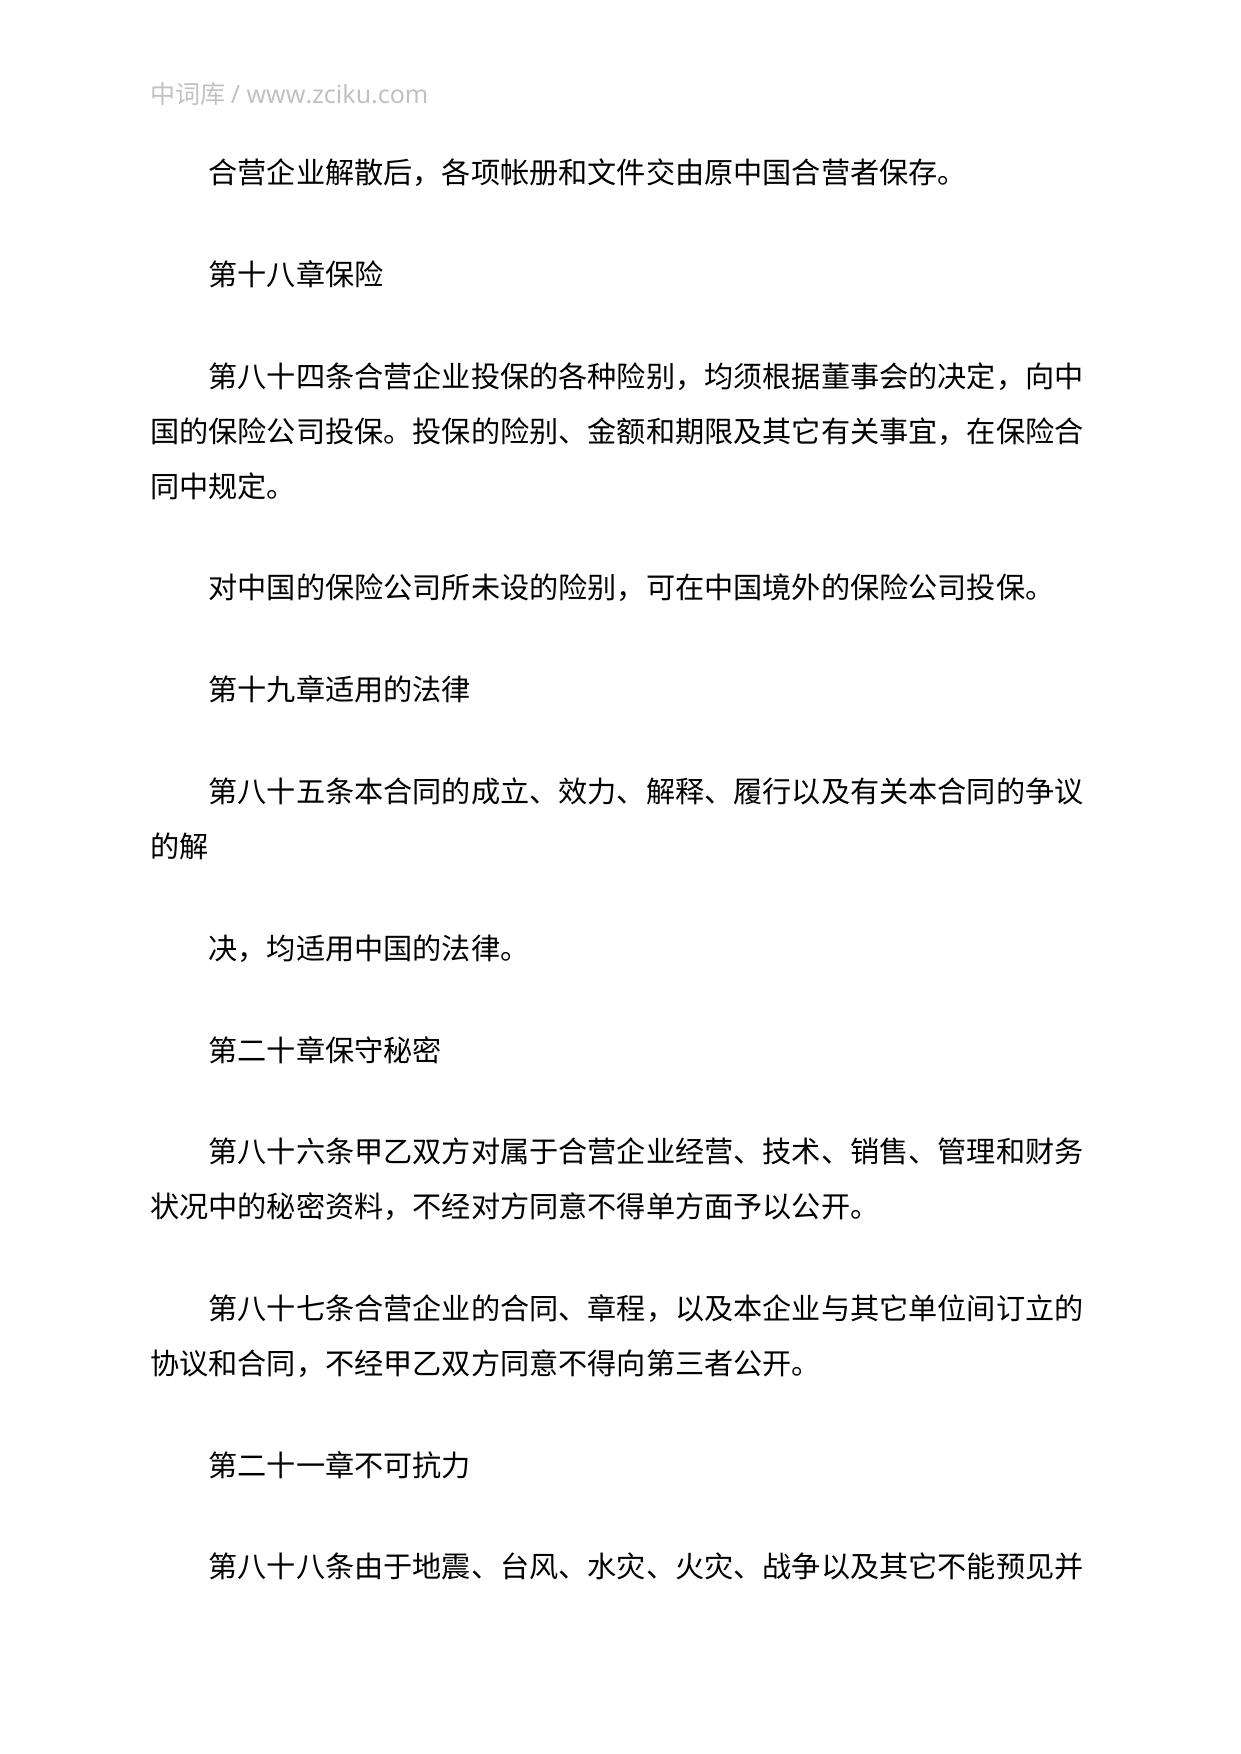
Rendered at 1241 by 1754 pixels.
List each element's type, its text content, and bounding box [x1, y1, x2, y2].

text 第八十六条甲乙双方对属于合营企业经营、技术、销售、管理和财务状况中的秘密资料，不经对方同意不得单方面予以公开。 [150, 1129, 1090, 1226]
text 对中国的保险公司所未设的险别，可在中国境外的保险公司投保。 [150, 565, 1090, 607]
text 第十九章适用的法律 [150, 667, 1090, 709]
text 第八十七条合营企业的合同、章程，以及本企业与其它单位间订立的协议和合同，不经甲乙双方同意不得向第三者公开。 [150, 1286, 1090, 1383]
text 第二十章保守秘密 [150, 1027, 1090, 1069]
text 合营企业解散后，各项帐册和文件交由原中国合营者保存。 [150, 150, 1090, 192]
text 决，均适用中国的法律。 [150, 925, 1090, 968]
text 第十八章保险 [150, 252, 1090, 294]
text 第二十一章不可抗力 [150, 1442, 1090, 1484]
text 第八十五条本合同的成立、效力、解释、履行以及有关本合同的争议的解 [150, 769, 1090, 866]
text 第八十四条合营企业投保的各种险别，均须根据董事会的决定，向中国的保险公司投保。投保的险别、金额和期限及其它有关事宜，在保险合同中规定。 [150, 353, 1090, 506]
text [150, 1544, 1090, 1586]
